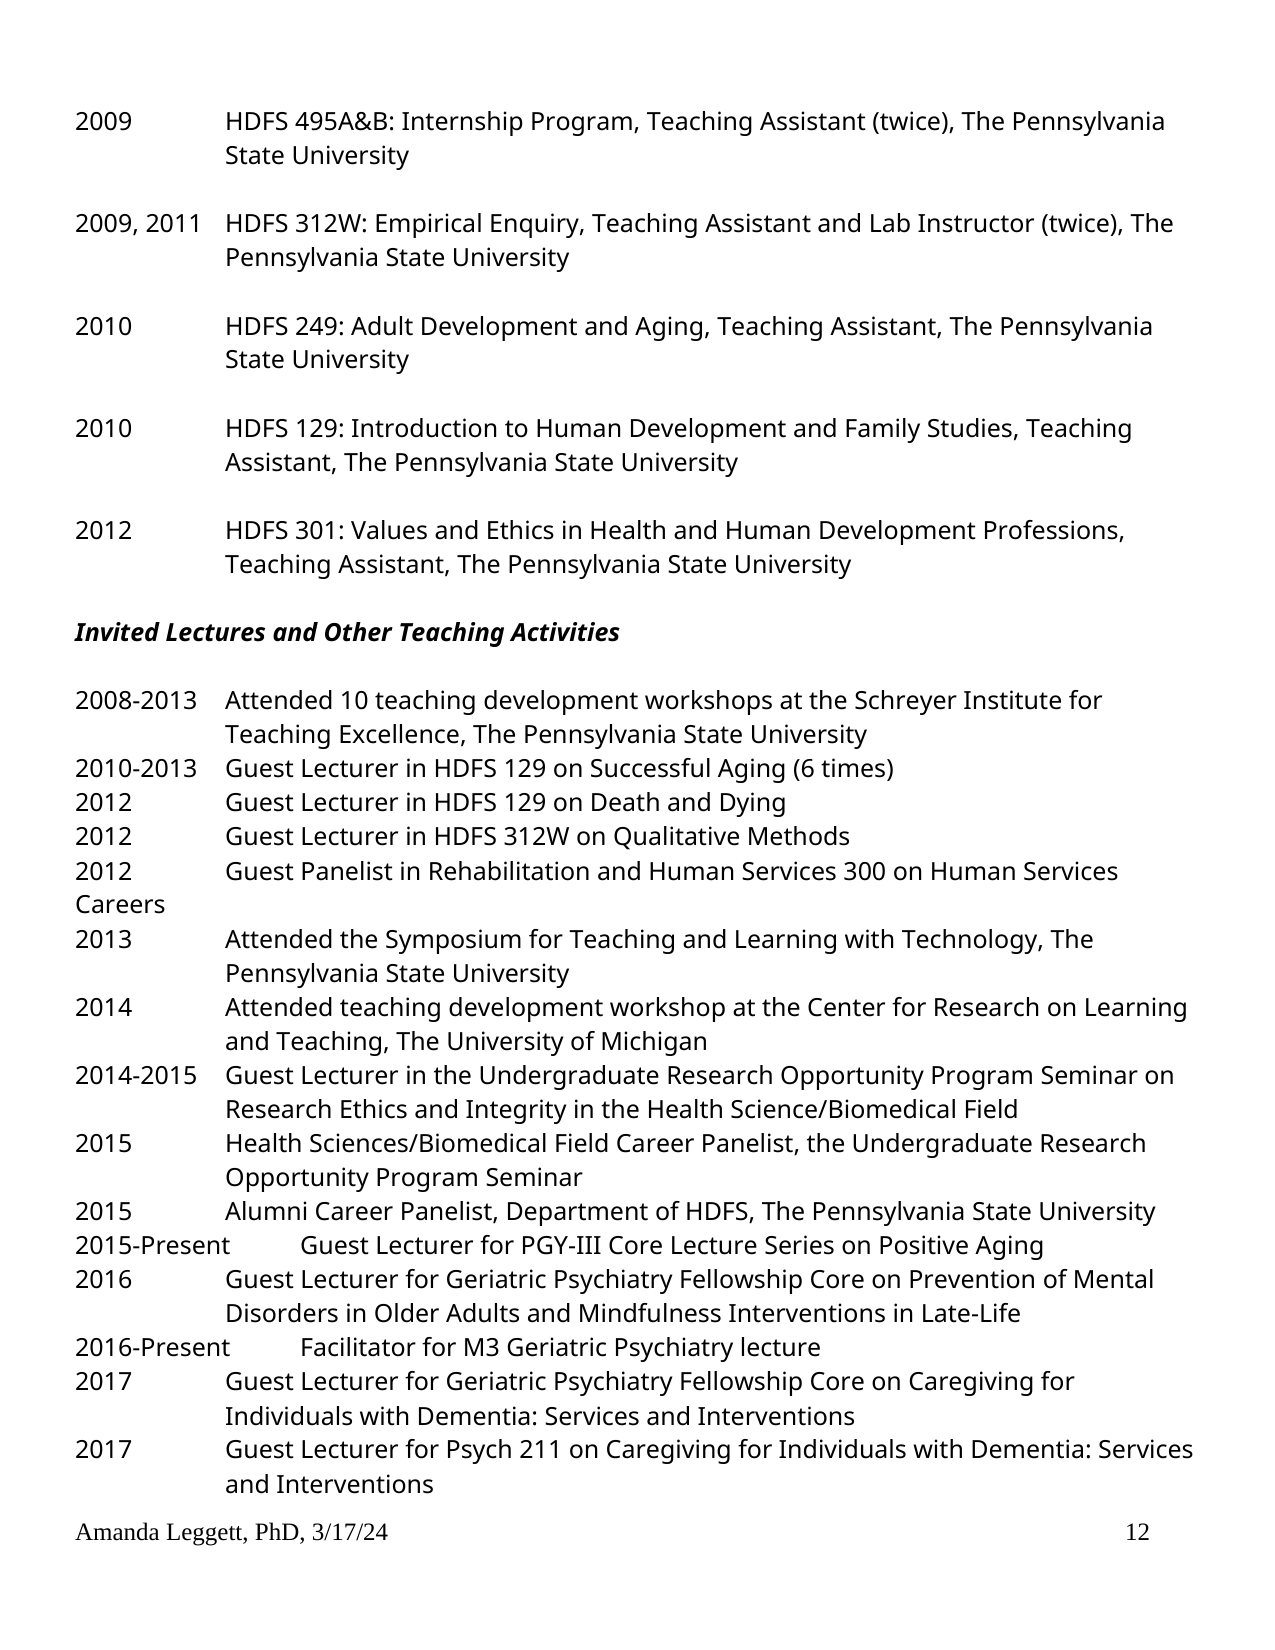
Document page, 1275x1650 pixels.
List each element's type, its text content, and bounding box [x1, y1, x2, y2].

text 2017 Guest Lecturer for Psych 211 on Caregiving for Individuals with Dementia: Services and Interventions [75, 1432, 1200, 1500]
text 2015 Alumni Career Panelist, Department of HDFS, The Pennsylvania State University [75, 1194, 1200, 1228]
text 2010 HDFS 249: Adult Development and Aging, Teaching Assistant, The Pennsylvania State University [75, 308, 1200, 376]
text 2014 Attended teaching development workshop at the Center for Research on Learning and Teaching, The University of Michigan [75, 989, 1200, 1057]
text 2012 Guest Panelist in Rehabilitation and Human Services 300 on Human Services Careers [75, 853, 1200, 921]
text 2010 HDFS 129: Introduction to Human Development and Family Studies, Teaching Assistant, The Pennsylvania State University [75, 410, 1200, 478]
text Invited Lectures and Other Teaching Activities [75, 615, 1200, 649]
text 2016-Present Facilitator for M3 Geriatric Psychiatry lecture [75, 1330, 1200, 1364]
text 2015-Present Guest Lecturer for PGY-III Core Lecture Series on Positive Aging [75, 1228, 1200, 1262]
text 2009, 2011 HDFS 312W: Empirical Enquiry, Teaching Assistant and Lab Instructor (twice), The Pennsylvania State University [75, 206, 1200, 274]
text 2017 Guest Lecturer for Geriatric Psychiatry Fellowship Core on Caregiving for Individuals with Dementia: Services and Interventions [75, 1364, 1200, 1432]
text 2012 Guest Lecturer in HDFS 129 on Death and Dying [75, 785, 1200, 819]
text 2013 Attended the Symposium for Teaching and Learning with Technology, The Pennsylvania State University [75, 921, 1200, 989]
text 2009 HDFS 495A&B: Internship Program, Teaching Assistant (twice), The Pennsylvania State University [75, 104, 1200, 172]
text 2012 HDFS 301: Values and Ethics in Health and Human Development Professions, Teaching Assistant, The Pennsylvania State University [75, 512, 1200, 581]
text 2015 Health Sciences/Biomedical Field Career Panelist, the Undergraduate Research Opportunity Program Seminar [75, 1126, 1200, 1194]
text 2008-2013 Attended 10 teaching development workshops at the Schreyer Institute for Teaching Excellence, The Pennsylvania State University [75, 683, 1200, 751]
text 2010-2013 Guest Lecturer in HDFS 129 on Successful Aging (6 times) [75, 751, 1200, 785]
text 2014-2015 Guest Lecturer in the Undergraduate Research Opportunity Program Seminar on Research Ethics and Integrity in the Health Science/Biomedical Field [75, 1057, 1200, 1126]
text 2016 Guest Lecturer for Geriatric Psychiatry Fellowship Core on Prevention of Mental Disorders in Older Adults and Mindfulness Interventions in Late-Life [75, 1262, 1200, 1330]
text 2012 Guest Lecturer in HDFS 312W on Qualitative Methods [75, 819, 1200, 853]
